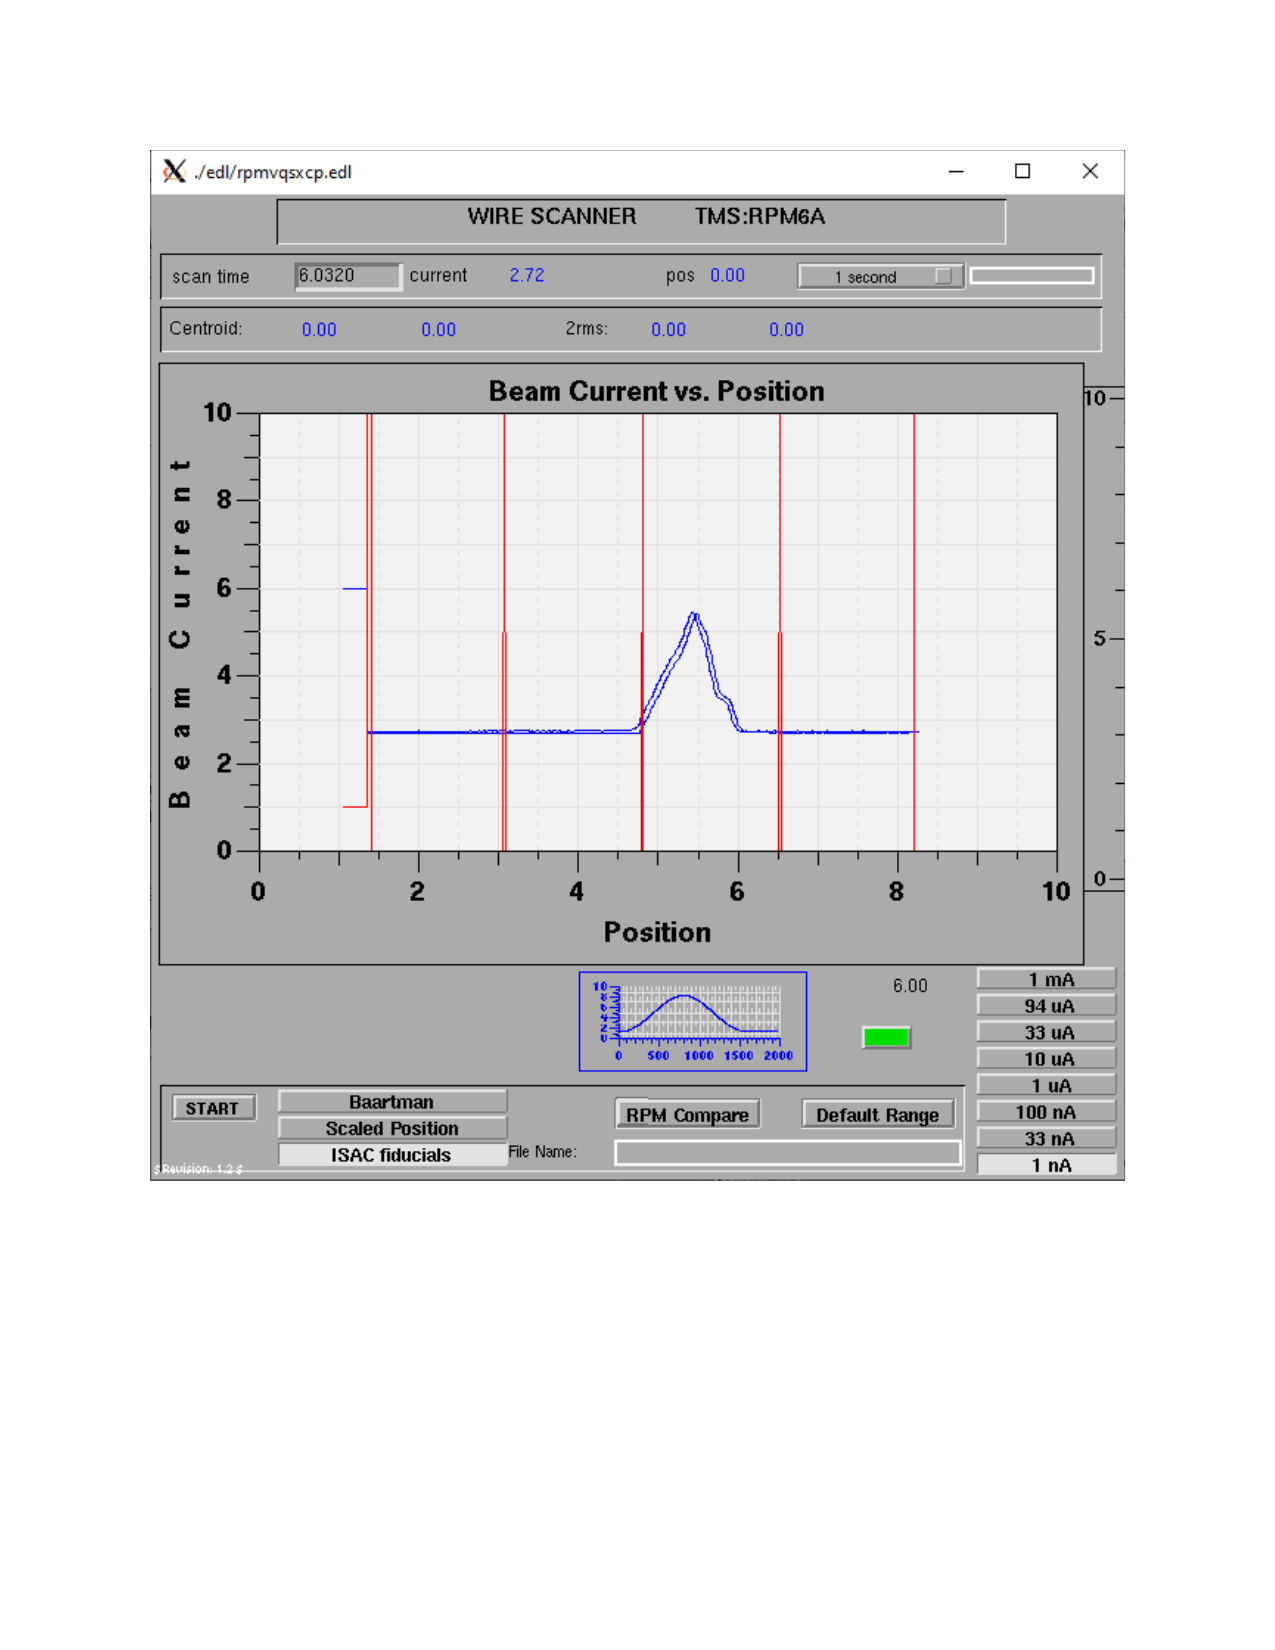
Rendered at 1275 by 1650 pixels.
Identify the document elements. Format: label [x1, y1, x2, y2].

picture [150, 150, 1125, 1181]
